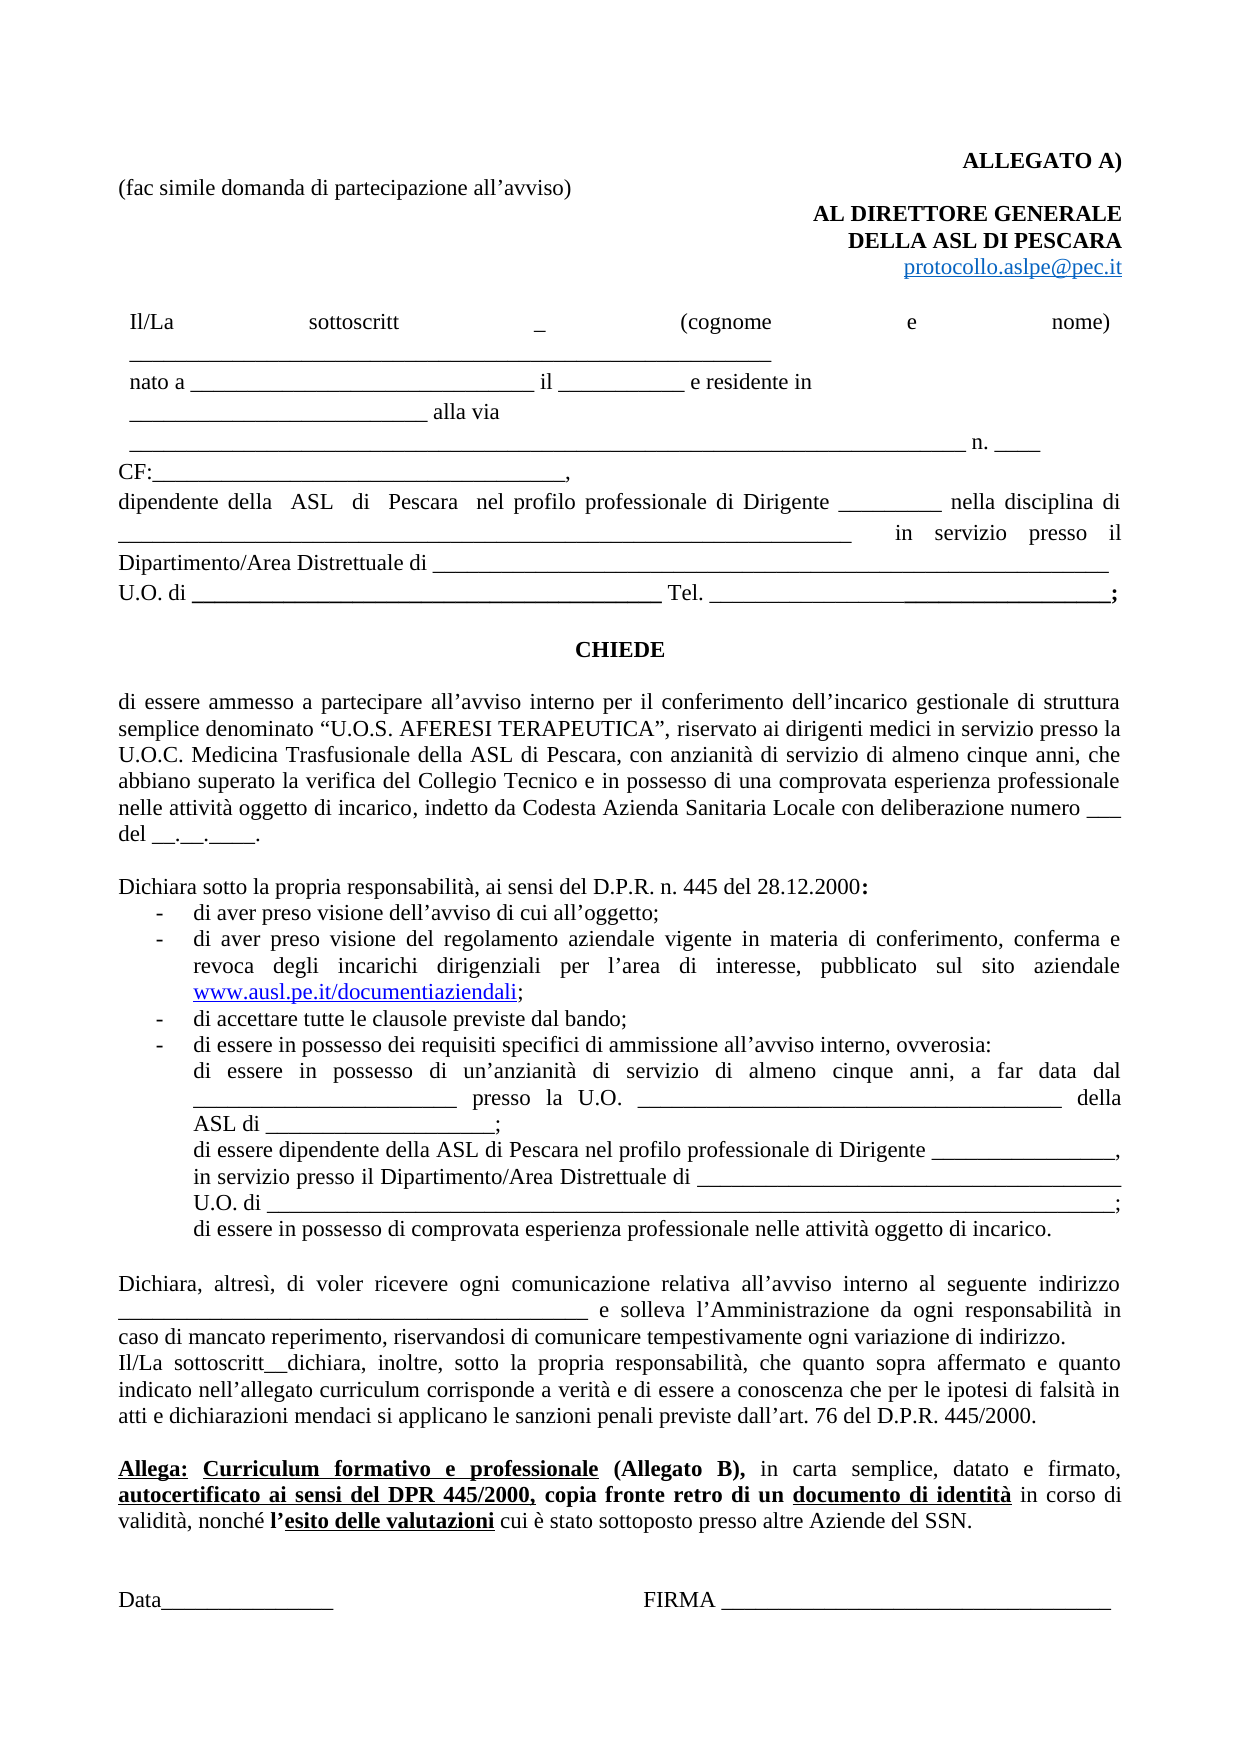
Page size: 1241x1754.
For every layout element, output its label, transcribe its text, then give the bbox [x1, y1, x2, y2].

text protocollo.aslpe@pec.it [118, 253, 1122, 279]
text ALLEGATO A) [793, 148, 1122, 174]
table_cell nato a ______________________________ il ___________ e residente in __________________________ alla via _________________________________________________________________________ n. ____ [118, 368, 1122, 458]
list di essere in possesso di un’anzianità di servizio di almeno cinque anni, a far data dal _______________________ presso la U.O. _____________________________________ della ASL di ____________________; [193, 1057, 1122, 1136]
text Data_______________ FIRMA __________________________________ [118, 1586, 1122, 1613]
text AL DIRETTORE GENERALE [118, 200, 1122, 227]
text di essere in possesso di comprovata esperienza professionale nelle attività oggetto di incarico. [193, 1215, 1122, 1242]
list di accettare tutte le clausole previste dal bando; [156, 1004, 1122, 1031]
text CHIEDE [118, 636, 1122, 662]
list di aver preso visione del regolamento aziendale vigente in materia di conferimento, conferma e revoca degli incarichi dirigenziali per l’area di interesse, pubblicato sul sito aziendale www.ausl.pe.it/documentiaziendali; [156, 926, 1122, 1004]
text di essere ammesso a partecipare all’avviso interno per il conferimento dell’incarico gestionale di struttura semplice denominato “U.O.S. AFERESI TERAPEUTICA”, riservato ai dirigenti medici in servizio presso la U.O.C. Medicina Trasfusionale della ASL di Pescara, con anzianità di servizio di almeno cinque anni, che abbiano superato la verifica del Collegio Tecnico e in possesso di una comprovata esperienza professionale nelle attività oggetto di incarico, indetto da Codesta Azienda Sanitaria Locale con deliberazione numero ___ del __.__.____. [118, 688, 1122, 846]
table_header Il/La sottoscritt _ (cognome e nome) ________________________________________________________ [118, 308, 1122, 368]
text Dichiara, altresì, di voler ricevere ogni comunicazione relativa all’avviso interno al seguente indirizzo _________________________________________ e solleva l’Amministrazione da ogni responsabilità in caso di mancato reperimento, riservandosi di comunicare tempestivamente ogni variazione di indirizzo. [118, 1270, 1122, 1349]
text Dichiara sotto la propria responsabilità, ai sensi del D.P.R. n. 445 del 28.12.2000: [118, 873, 1122, 899]
list di essere dipendente della ASL di Pescara nel profilo professionale di Dirigente ________________, in servizio presso il Dipartimento/Area Distrettuale di _____________________________________ U.O. di __________________________________________________________________________; [193, 1136, 1122, 1215]
text DELLA ASL DI PESCARA [118, 227, 1122, 253]
list di aver preso visione dell’avviso di cui all’oggetto; [156, 899, 1122, 926]
list di essere in possesso dei requisiti specifici di ammissione all’avviso interno, ovverosia: [156, 1031, 1122, 1057]
text dipendente della ASL di Pescara nel profilo professionale di Dirigente _________ nella disciplina di ________________________________________________________________ in servizio presso il Dipartimento/Area Distrettuale di ___________________________________________________________ [118, 488, 1122, 575]
text (fac simile domanda di partecipazione all’avviso) [118, 174, 1122, 200]
text U.O. di _________________________________________ Tel. ___________________________________; [118, 579, 1122, 605]
text Il/La sottoscritt__dichiara, inoltre, sotto la propria responsabilità, che quanto sopra affermato e quanto indicato nell’allegato curriculum corrisponde a verità e di essere a conoscenza che per le ipotesi di falsità in atti e dichiarazioni mendaci si applicano le sanzioni penali previste dall’art. 76 del D.P.R. 445/2000. [118, 1349, 1122, 1428]
text CF:____________________________________, [118, 458, 1122, 484]
text Allega: Curriculum formativo e professionale (Allegato B), in carta semplice, datato e firmato, autocertificato ai sensi del DPR 445/2000, copia fronte retro di un documento di identità in corso di validità, nonché l’esito delle valutazioni cui è stato sottoposto presso altre Aziende del SSN. [118, 1455, 1122, 1534]
